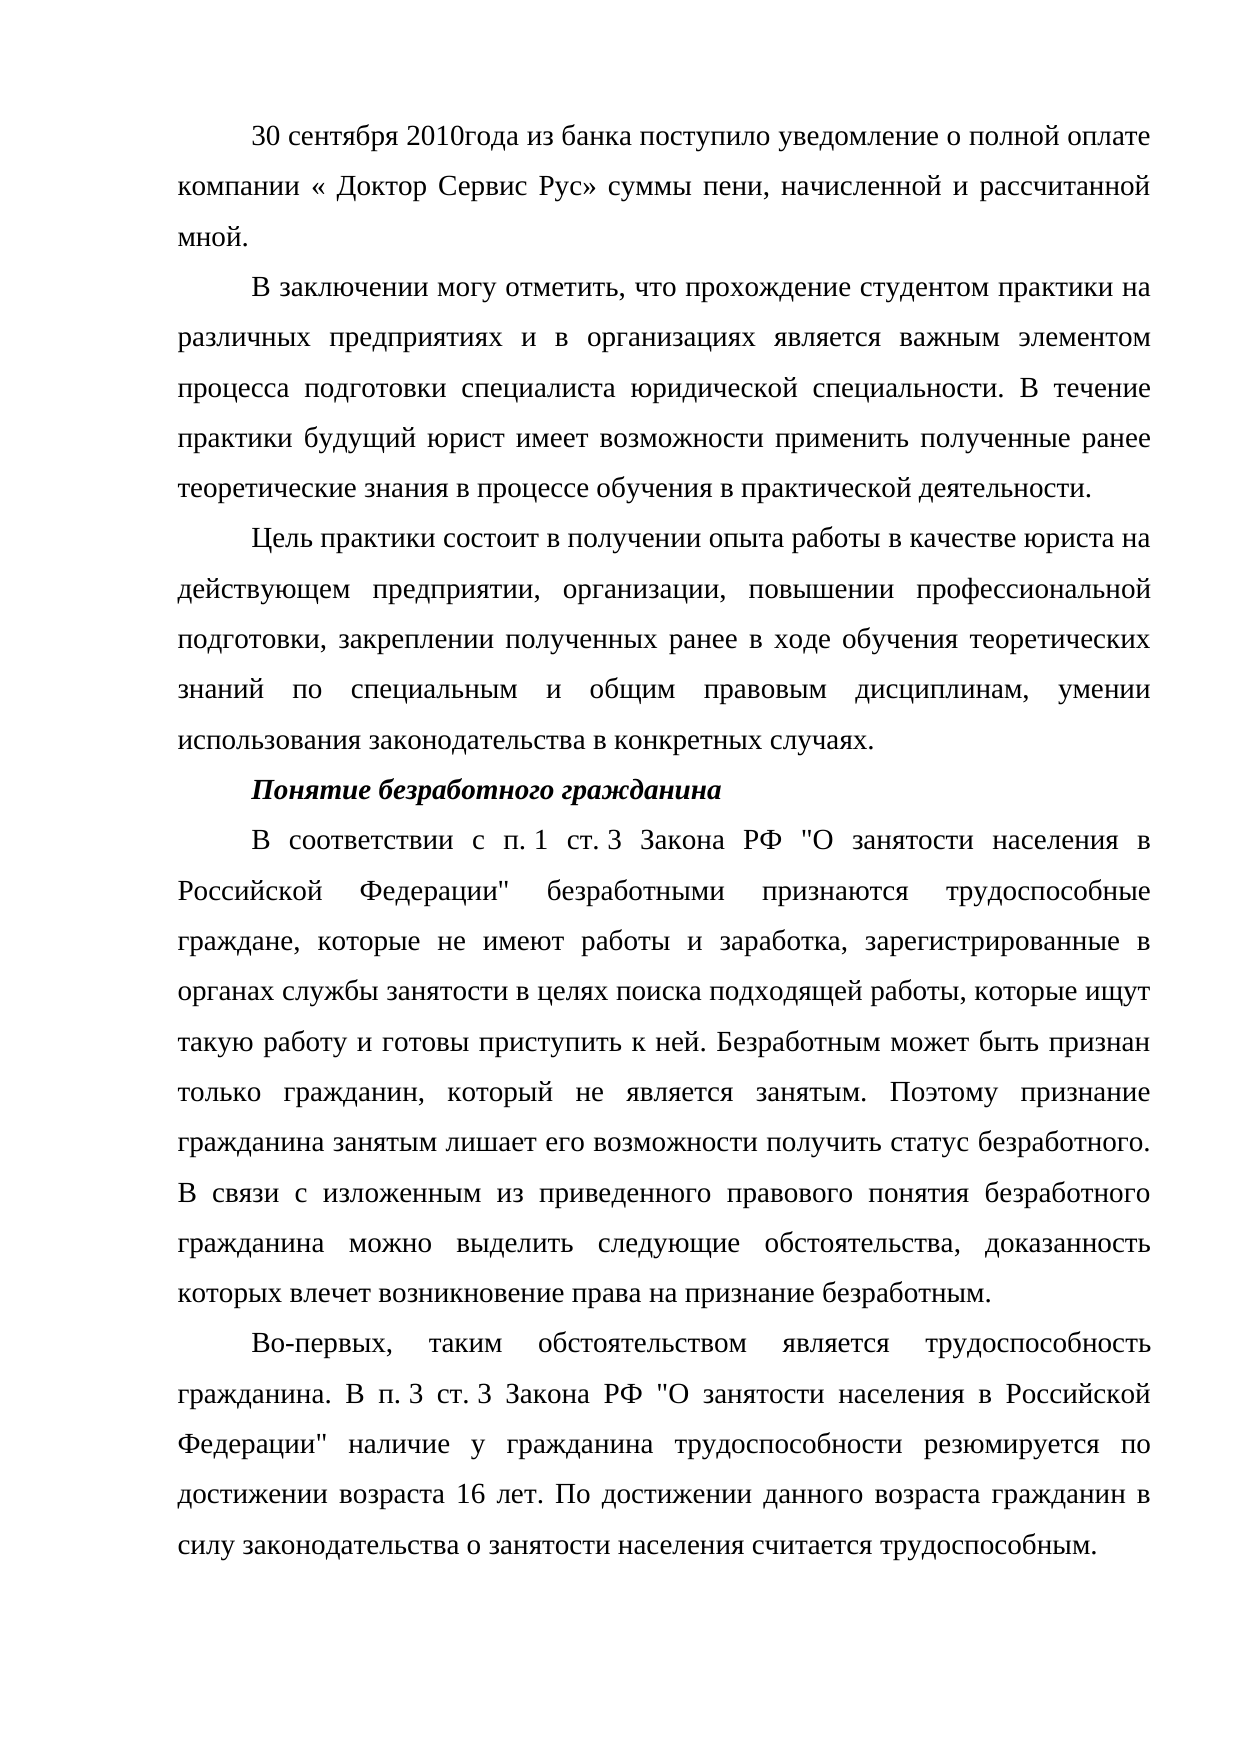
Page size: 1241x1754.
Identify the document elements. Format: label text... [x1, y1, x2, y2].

text Во-первых, таким обстоятельством является трудоспособность гражданина. В п. 3 ст. 3 Закона РФ "О занятости населения в Российской Федерации" наличие у гражданина трудоспособности резюмируется по достижении возраста 16 лет. По достижении данного возраста гражданин в силу законодательства о занятости населения считается трудоспособным. [177, 1326, 1152, 1560]
text В заключении могу отметить, что прохождение студентом практики на различных предприятиях и в организациях является важным элементом процесса подготовки специалиста юридической специальности. В течение практики будущий юрист имеет возможности применить полученные ранее теоретические знания в процессе обучения в практической деятельности. [177, 269, 1152, 504]
subtitle Понятие безработного гражданина [177, 772, 1152, 806]
text 30 сентября 2010года из банка поступило уведомление о полной оплате компании « Доктор Сервис Рус» суммы пени, начисленной и рассчитанной мной. [177, 118, 1152, 252]
text Цель практики состоит в получении опыта работы в качестве юриста на действующем предприятии, организации, повышении профессиональной подготовки, закреплении полученных ранее в ходе обучения теоретических знаний по специальным и общим правовым дисциплинам, умении использования законодательства в конкретных случаях. [177, 521, 1152, 755]
text В соответствии с п. 1 ст. 3 Закона РФ "О занятости населения в Российской Федерации" безработными признаются трудоспособные граждане, которые не имеют работы и заработка, зарегистрированные в органах службы занятости в целях поиска подходящей работы, которые ищут такую работу и готовы приступить к ней. Безработным может быть признан только гражданин, который не является занятым. Поэтому признание гражданина занятым лишает его возможности получить статус безработного. В связи с изложенным из приведенного правового понятия безработного гражданина можно выделить следующие обстоятельства, доказанность которых влечет возникновение права на признание безработным. [177, 822, 1152, 1309]
